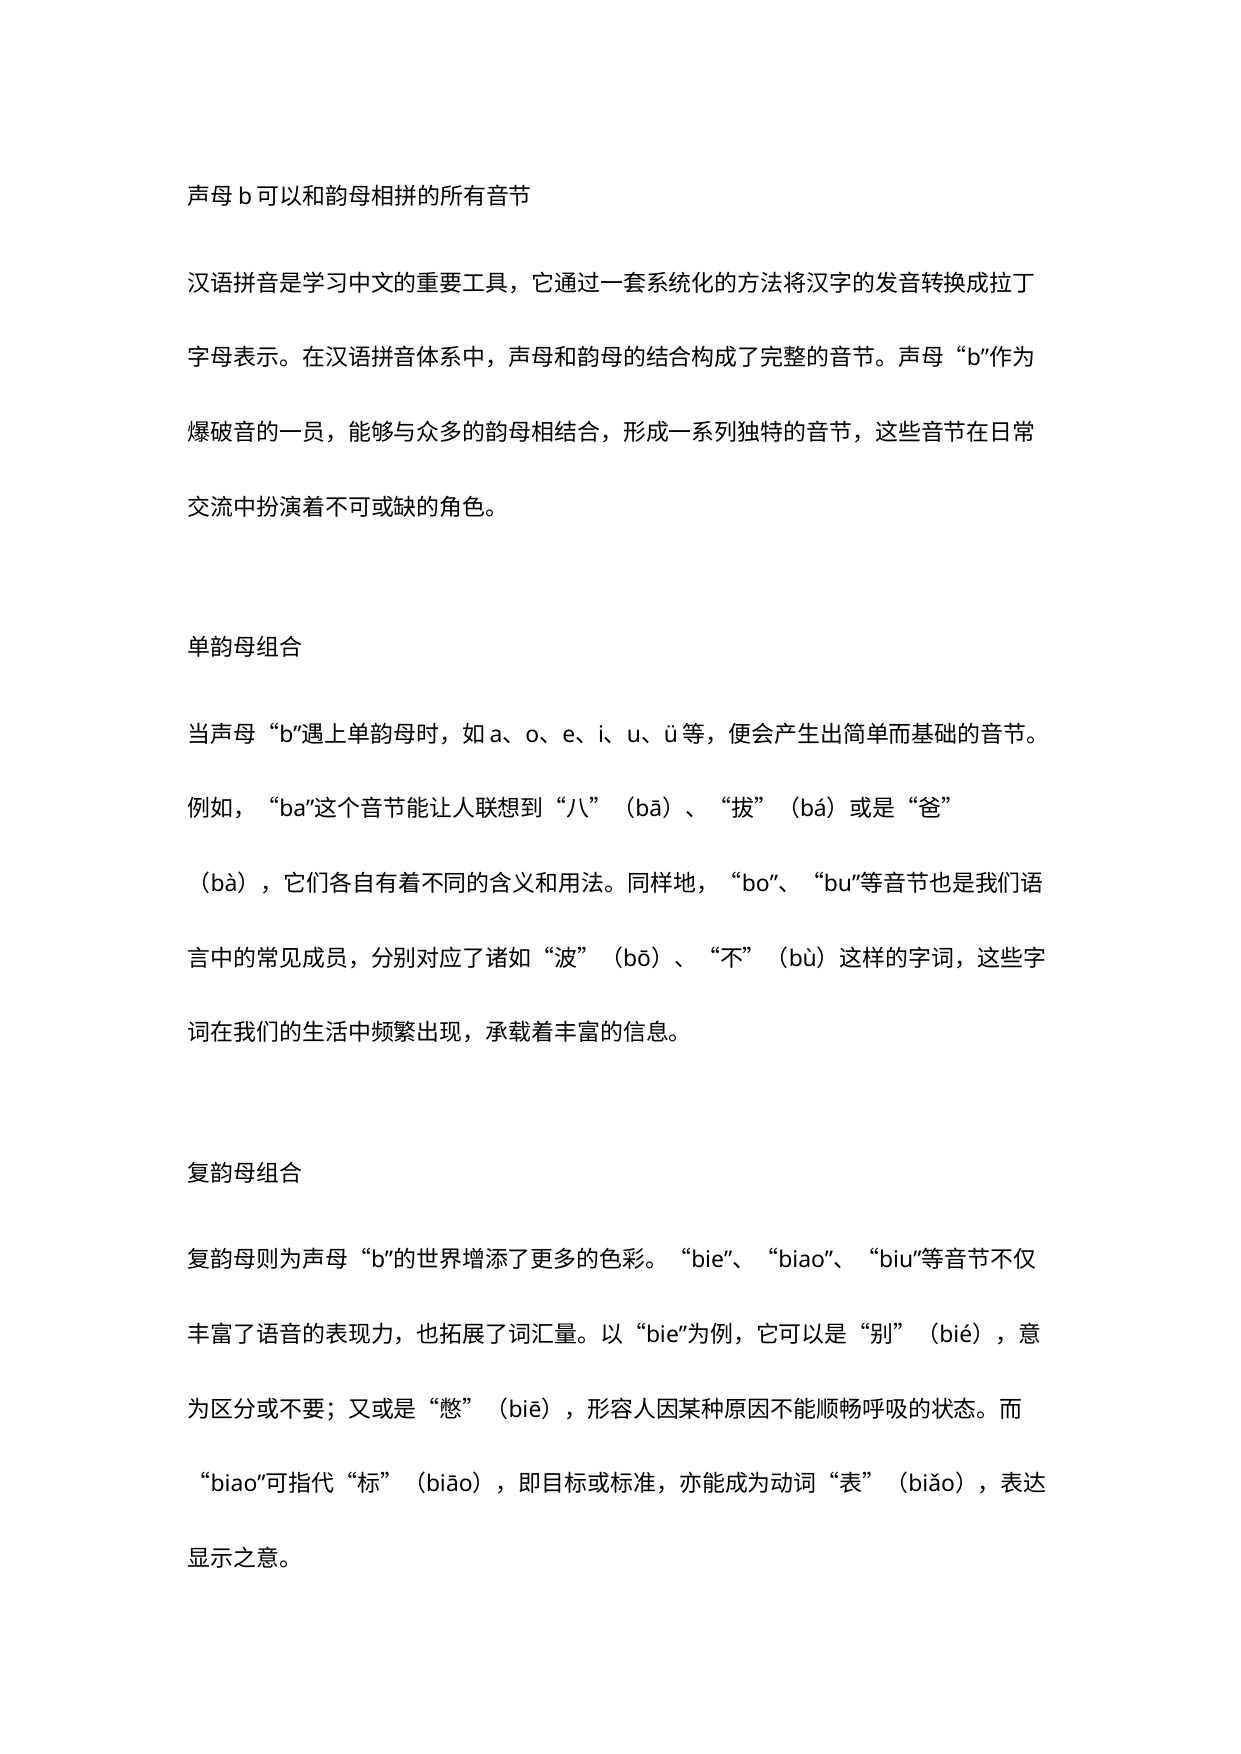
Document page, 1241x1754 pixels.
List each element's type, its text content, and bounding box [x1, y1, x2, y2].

text 当声母“b”遇上单韵母时，如a、o、e、i、u、ü等，便会产生出简单而基础的音节。例如，“ba”这个音节能让人联想到“八”（bā）、“拔”（bá）或是“爸”（bà），它们各自有着不同的含义和用法。同样地，“bo”、“bu”等音节也是我们语言中的常见成员，分别对应了诸如“波”（bō）、“不”（bù）这样的字词，这些字词在我们的生活中频繁出现，承载着丰富的信息。 [187, 700, 1053, 1063]
text 单韵母组合 [187, 613, 1053, 678]
text 复韵母则为声母“b”的世界增添了更多的色彩。“bie”、“biao”、“biu”等音节不仅丰富了语音的表现力，也拓展了词汇量。以“bie”为例，它可以是“别”（bié），意为区分或不要；又或是“憋”（biē），形容人因某种原因不能顺畅呼吸的状态。而“biao”可指代“标”（biāo），即目标或标准，亦能成为动词“表”（biǎo），表达显示之意。 [187, 1225, 1053, 1589]
text 汉语拼音是学习中文的重要工具，它通过一套系统化的方法将汉字的发音转换成拉丁字母表示。在汉语拼音体系中，声母和韵母的结合构成了完整的音节。声母“b”作为爆破音的一员，能够与众多的韵母相结合，形成一系列独特的音节，这些音节在日常交流中扮演着不可或缺的角色。 [187, 249, 1053, 538]
text 复韵母组合 [187, 1139, 1053, 1204]
text 声母b可以和韵母相拼的所有音节 [187, 162, 1053, 227]
